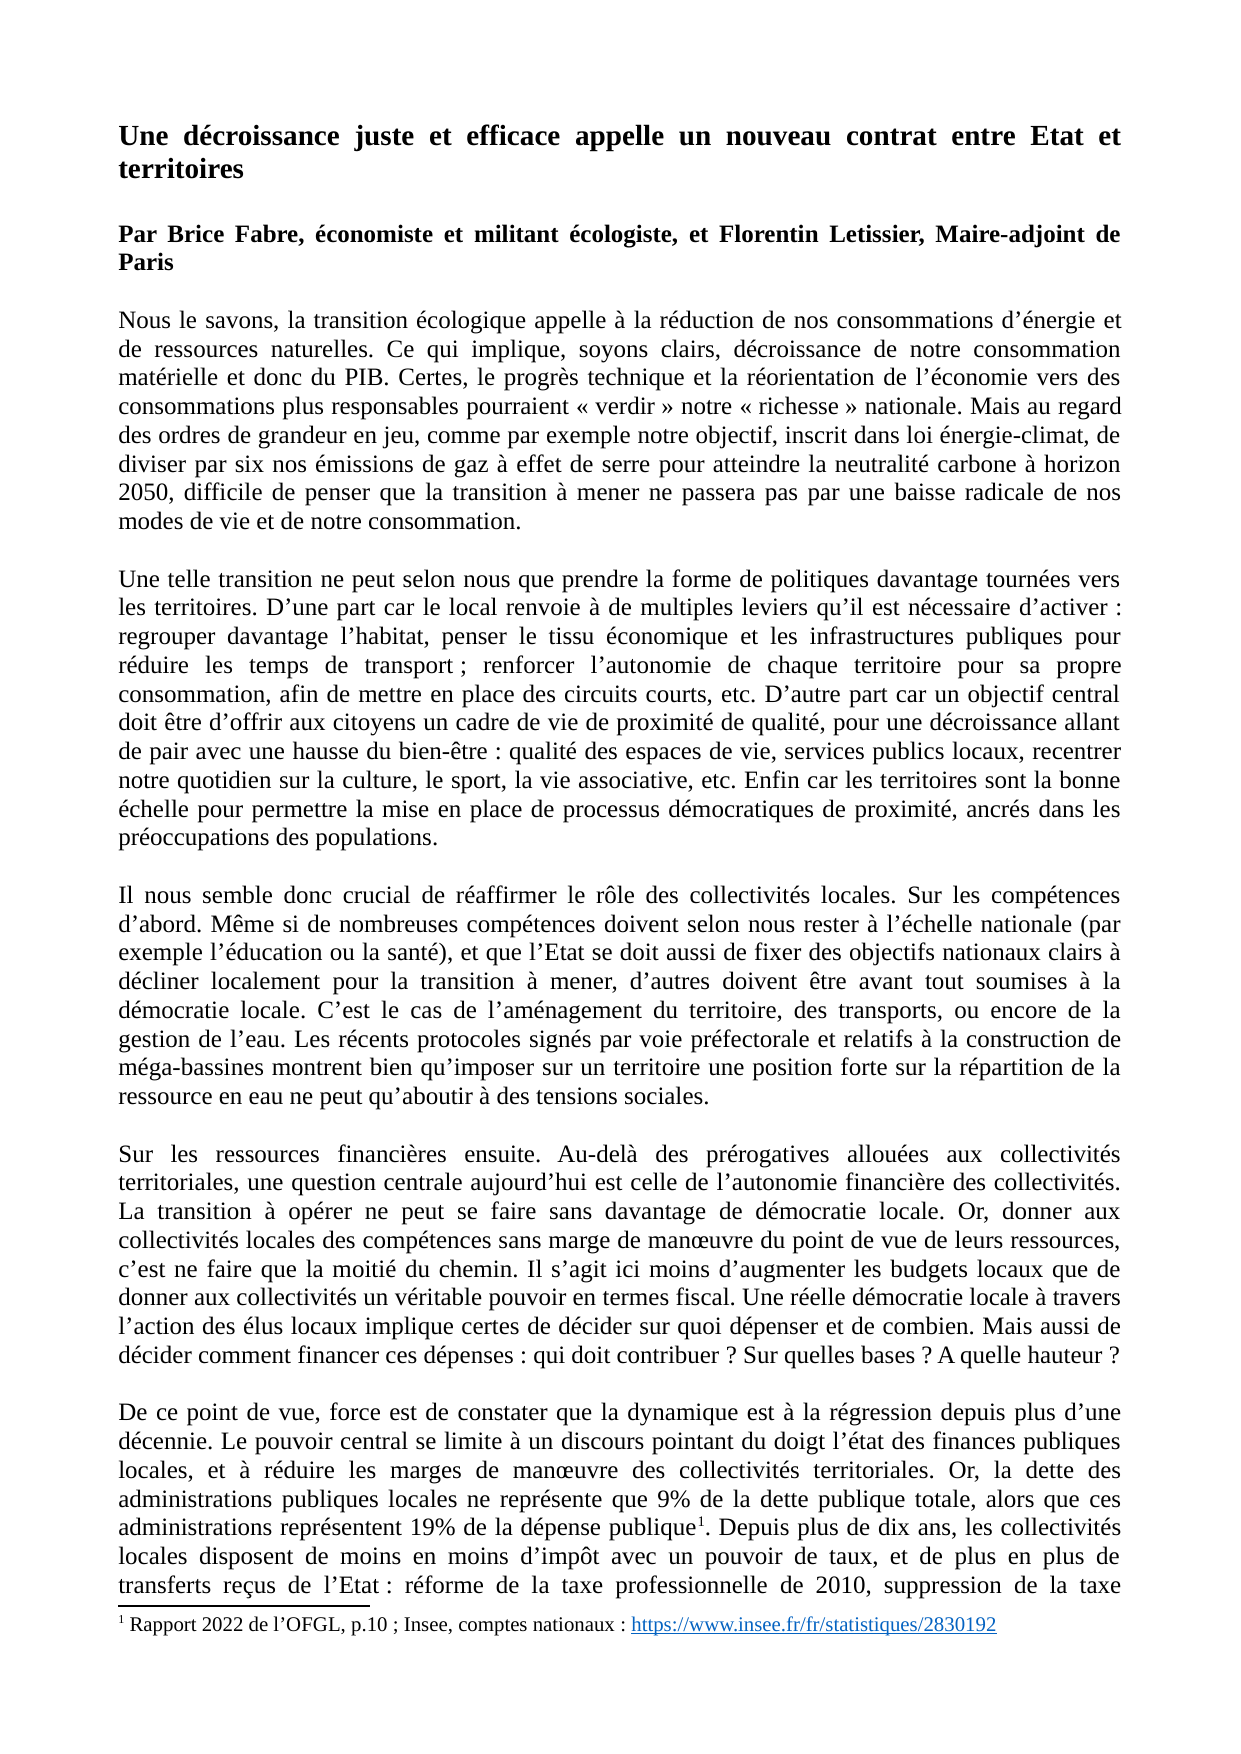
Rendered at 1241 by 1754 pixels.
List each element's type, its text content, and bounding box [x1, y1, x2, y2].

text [118, 1397, 1122, 1599]
text Une décroissance juste et efficace appelle un nouveau contrat entre Etat et territoires [118, 118, 1122, 185]
text Sur les ressources financières ensuite. Au-delà des prérogatives allouées aux collectivités territoriales, une question centrale aujourd’hui est celle de l’autonomie financière des collectivités. La transition à opérer ne peut se faire sans davantage de démocratie locale. Or, donner aux collectivités locales des compétences sans marge de manœuvre du point de vue de leurs ressources, c’est ne faire que la moitié du chemin. Il s’agit ici moins d’augmenter les budgets locaux que de donner aux collectivités un véritable pouvoir en termes fiscal. Une réelle démocratie locale à travers l’action des élus locaux implique certes de décider sur quoi dépenser et de combien. Mais aussi de décider comment financer ces dépenses : qui doit contribuer ? Sur quelles bases ? A quelle hauteur ? [118, 1139, 1122, 1369]
text Il nous semble donc crucial de réaffirmer le rôle des collectivités locales. Sur les compétences d’abord. Même si de nombreuses compétences doivent selon nous rester à l’échelle nationale (par exemple l’éducation ou la santé), et que l’Etat se doit aussi de fixer des objectifs nationaux clairs à décliner localement pour la transition à mener, d’autres doivent être avant tout soumises à la démocratie locale. C’est le cas de l’aménagement du territoire, des transports, ou encore de la gestion de l’eau. Les récents protocoles signés par voie préfectorale et relatifs à la construction de méga-bassines montrent bien qu’imposer sur un territoire une position forte sur la répartition de la ressource en eau ne peut qu’aboutir à des tensions sociales. [118, 880, 1122, 1110]
text Une telle transition ne peut selon nous que prendre la forme de politiques davantage tournées vers les territoires. D’une part car le local renvoie à de multiples leviers qu’il est nécessaire d’activer : regrouper davantage l’habitat, penser le tissu économique et les infrastructures publiques pour réduire les temps de transport ; renforcer l’autonomie de chaque territoire pour sa propre consommation, afin de mettre en place des circuits courts, etc. D’autre part car un objectif central doit être d’offrir aux citoyens un cadre de vie de proximité de qualité, pour une décroissance allant de pair avec une hausse du bien-être : qualité des espaces de vie, services publics locaux, recentrer notre quotidien sur la culture, le sport, la vie associative, etc. Enfin car les territoires sont la bonne échelle pour permettre la mise en place de processus démocratiques de proximité, ancrés dans les préoccupations des populations. [118, 564, 1122, 851]
text Nous le savons, la transition écologique appelle à la réduction de nos consommations d’énergie et de ressources naturelles. Ce qui implique, soyons clairs, décroissance de notre consommation matérielle et donc du PIB. Certes, le progrès technique et la réorientation de l’économie vers des consommations plus responsables pourraient « verdir » notre « richesse » nationale. Mais au regard des ordres de grandeur en jeu, comme par exemple notre objectif, inscrit dans loi énergie-climat, de diviser par six nos émissions de gaz à effet de serre pour atteindre la neutralité carbone à horizon 2050, difficile de penser que la transition à mener ne passera pas par une baisse radicale de nos modes de vie et de notre consommation. [118, 305, 1122, 535]
text Par Brice Fabre, économiste et militant écologiste, et Florentin Letissier, Maire-adjoint de Paris [118, 219, 1122, 276]
